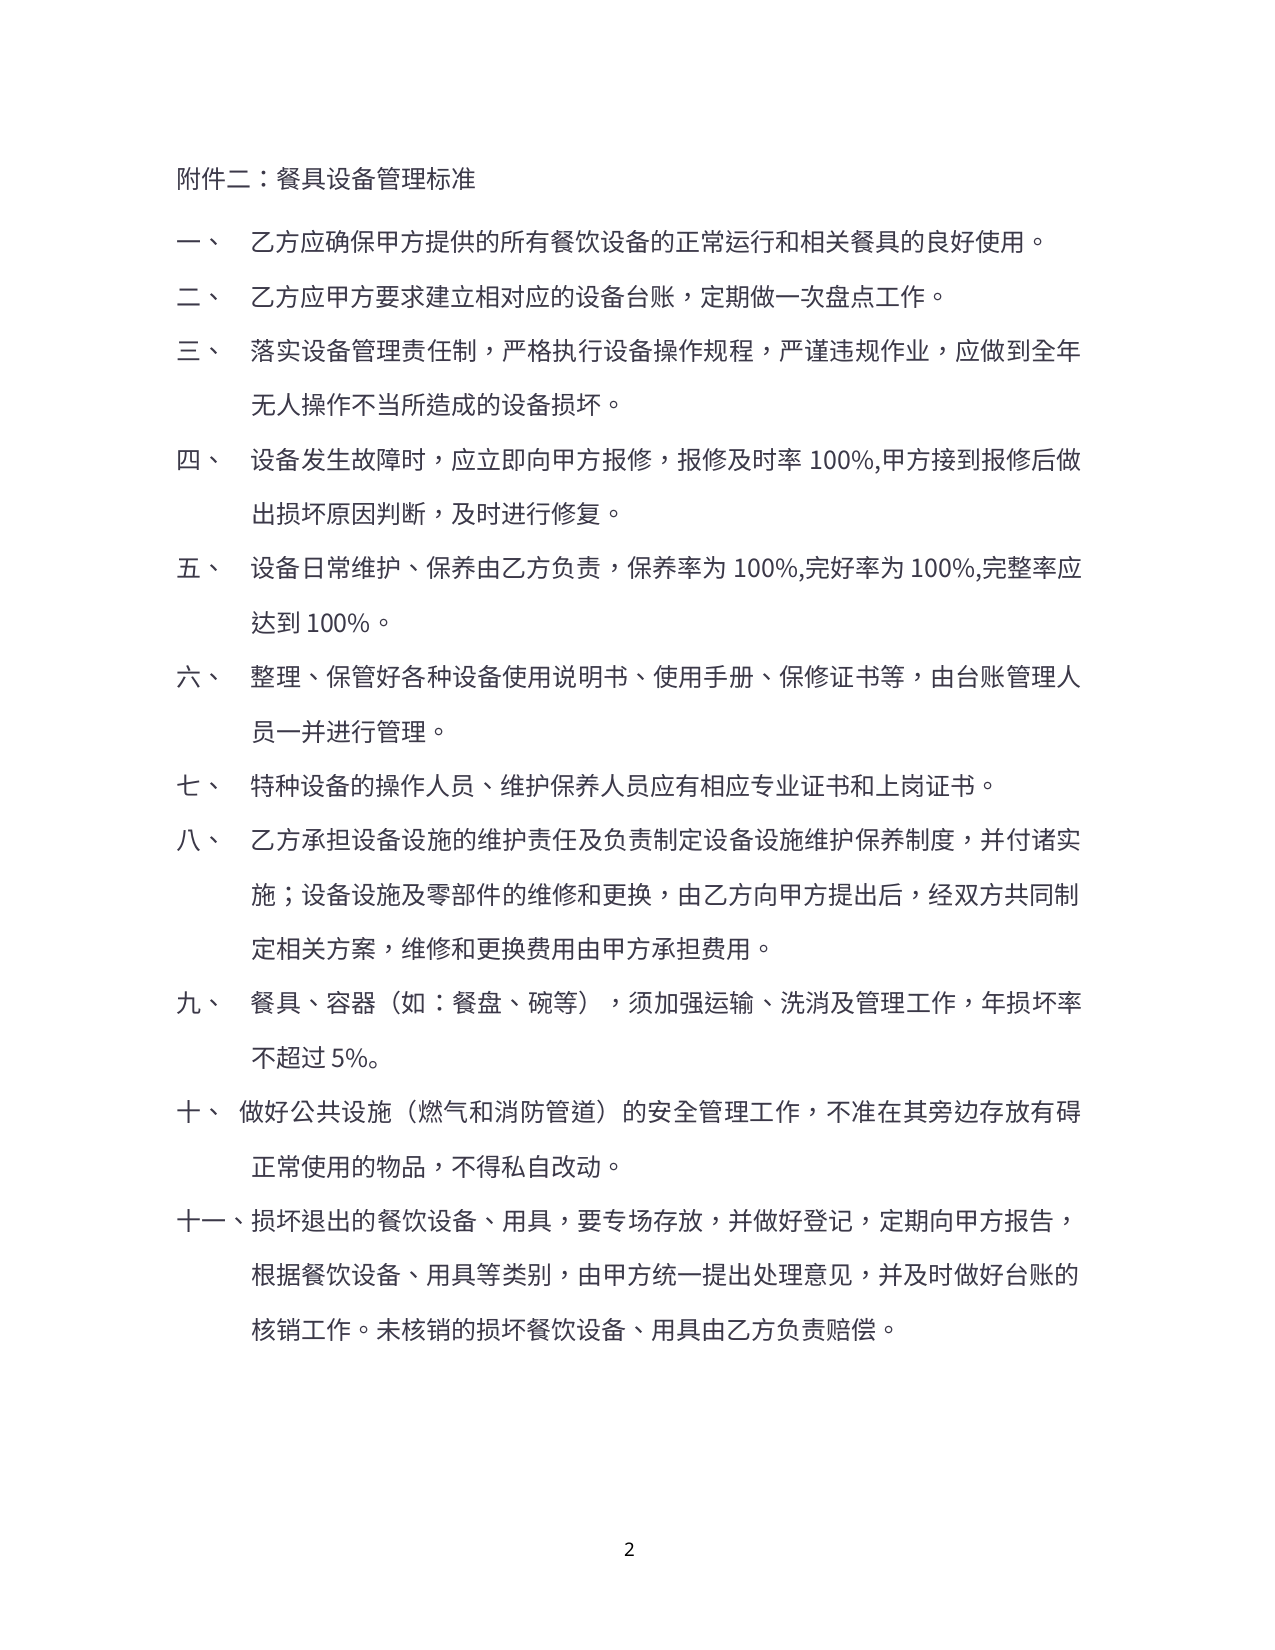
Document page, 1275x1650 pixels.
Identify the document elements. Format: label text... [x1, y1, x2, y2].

text 七、 特种设备的操作人员、维护保养人员应有相应专业证书和上岗证书。 [176, 766, 1082, 803]
text 六、 整理、保管好各种设备使用说明书、使用手册、保修证书等，由台账管理人员一并进行管理。 [176, 658, 1082, 748]
text 五、 设备日常维护、保养由乙方负责，保养率为100%,完好率为100%,完整率应达到100%。 [176, 549, 1082, 639]
text 二、 乙方应甲方要求建立相对应的设备台账，定期做一次盘点工作。 [176, 277, 1082, 313]
text 一、 乙方应确保甲方提供的所有餐饮设备的正常运行和相关餐具的良好使用。 [176, 223, 1082, 259]
text 九、 餐具、容器（如：餐盘、碗等），须加强运输、洗消及管理工作，年损坏率不超过5%。 [176, 984, 1082, 1074]
text 八、 乙方承担设备设施的维护责任及负责制定设备设施维护保养制度，并付诸实 施；设备设施及零部件的维修和更换，由乙方向甲方提出后，经双方共同制定相关方案，维修和更换费用由甲方承担费用。 [176, 821, 1082, 966]
text 十、 做好公共设施（燃气和消防管道）的安全管理工作，不准在其旁边存放有碍正常使用的物品，不得私自改动。 [176, 1093, 1082, 1183]
text 附件二：餐具设备管理标准 [176, 160, 1082, 196]
text 三、 落实设备管理责任制，严格执行设备操作规程，严谨违规作业，应做到全年 无人操作不当所造成的设备损坏。 [176, 331, 1082, 422]
text 十一、损坏退出的餐饮设备、用具，要专场存放，并做好登记，定期向甲方报告， 根据餐饮设备、用具等类别，由甲方统一提出处理意见，并及时做好台账的核销工作。未核销的损坏餐饮设备、用具由乙方负责赔偿。 [176, 1201, 1082, 1346]
text 四、 设备发生故障时，应立即向甲方报修，报修及时率100%,甲方接到报修后做出损坏原因判断，及时进行修复。 [176, 440, 1082, 531]
